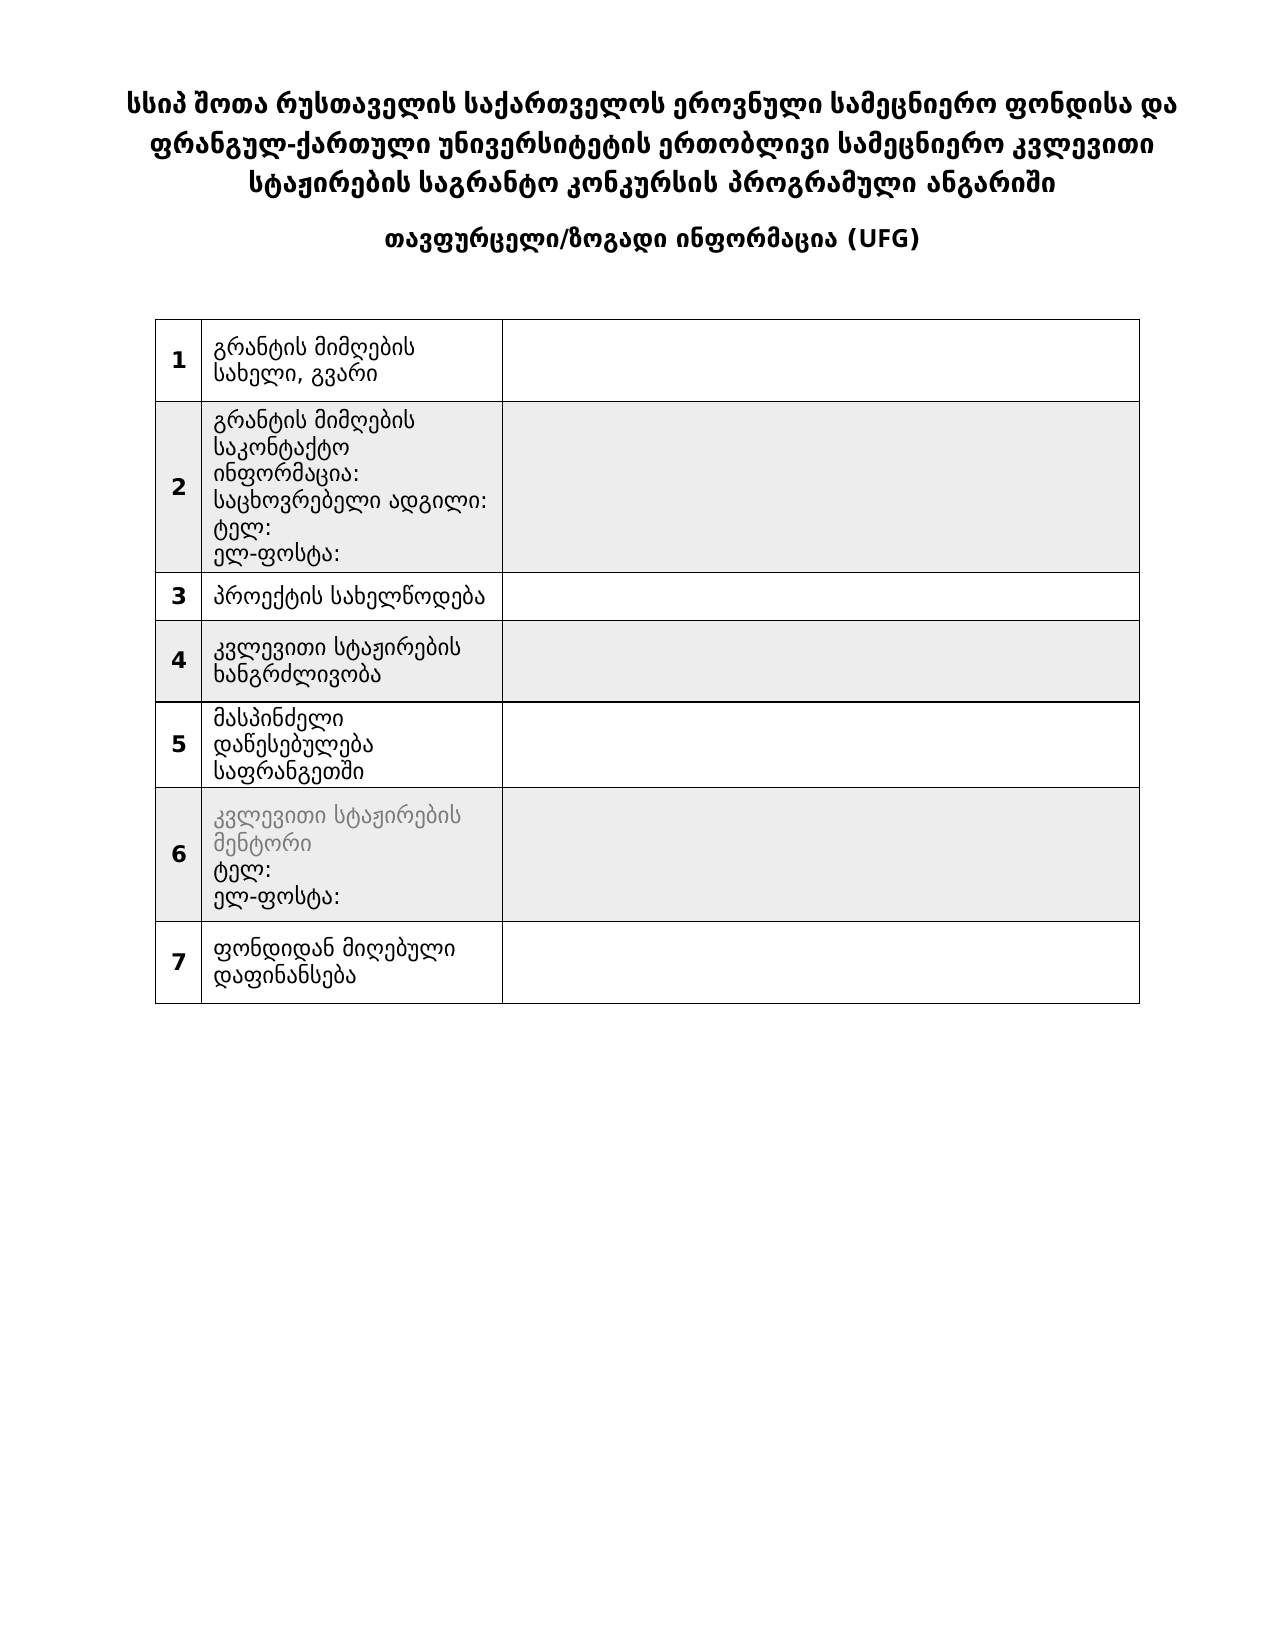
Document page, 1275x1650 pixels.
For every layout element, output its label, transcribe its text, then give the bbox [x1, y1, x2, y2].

table_cell 5 [156, 703, 201, 787]
table_header [503, 320, 1139, 401]
table_cell [503, 703, 1139, 787]
table_cell 7 [156, 922, 201, 1003]
table_cell [503, 402, 1139, 572]
table_cell ფონდიდან მიღებული დაფინანსება [202, 922, 502, 1003]
table_cell 6 [156, 788, 201, 921]
table_cell 4 [156, 621, 201, 701]
table_cell [503, 922, 1139, 1003]
table_cell 2 [156, 402, 201, 572]
table_cell [503, 788, 1139, 921]
table_cell [503, 573, 1139, 620]
table_cell კვლევითი სტაჟირების მენტორი ტელ: ელ-ფოსტა: [202, 788, 502, 921]
table_cell პროექტის სახელწოდება [202, 573, 502, 620]
table_cell კვლევითი სტაჟირების ხანგრძლივობა [202, 621, 502, 701]
text სსიპ შოთა რუსთაველის საქართველოს ეროვნული სამეცნიერო ფონდისა და ფრანგულ-ქართული უნივერსიტეტის ერთობლივი სამეცნიერო კვლევითი სტაჟირების საგრანტო კონკურსის პროგრამული ანგარიში [118, 84, 1186, 201]
table_cell გრანტის მიმღების საკონტაქტო ინფორმაცია: საცხოვრებელი ადგილი: ტელ: ელ-ფოსტა: [202, 402, 502, 572]
table_header 1 [156, 320, 201, 401]
text თავფურცელი/ზოგადი ინფორმაცია (UFG) [118, 220, 1186, 254]
table_cell მასპინძელი დაწესებულება საფრანგეთში [202, 703, 502, 787]
table_cell 3 [156, 573, 201, 620]
table_cell [503, 621, 1139, 701]
table_header გრანტის მიმღების სახელი, გვარი [202, 320, 502, 401]
